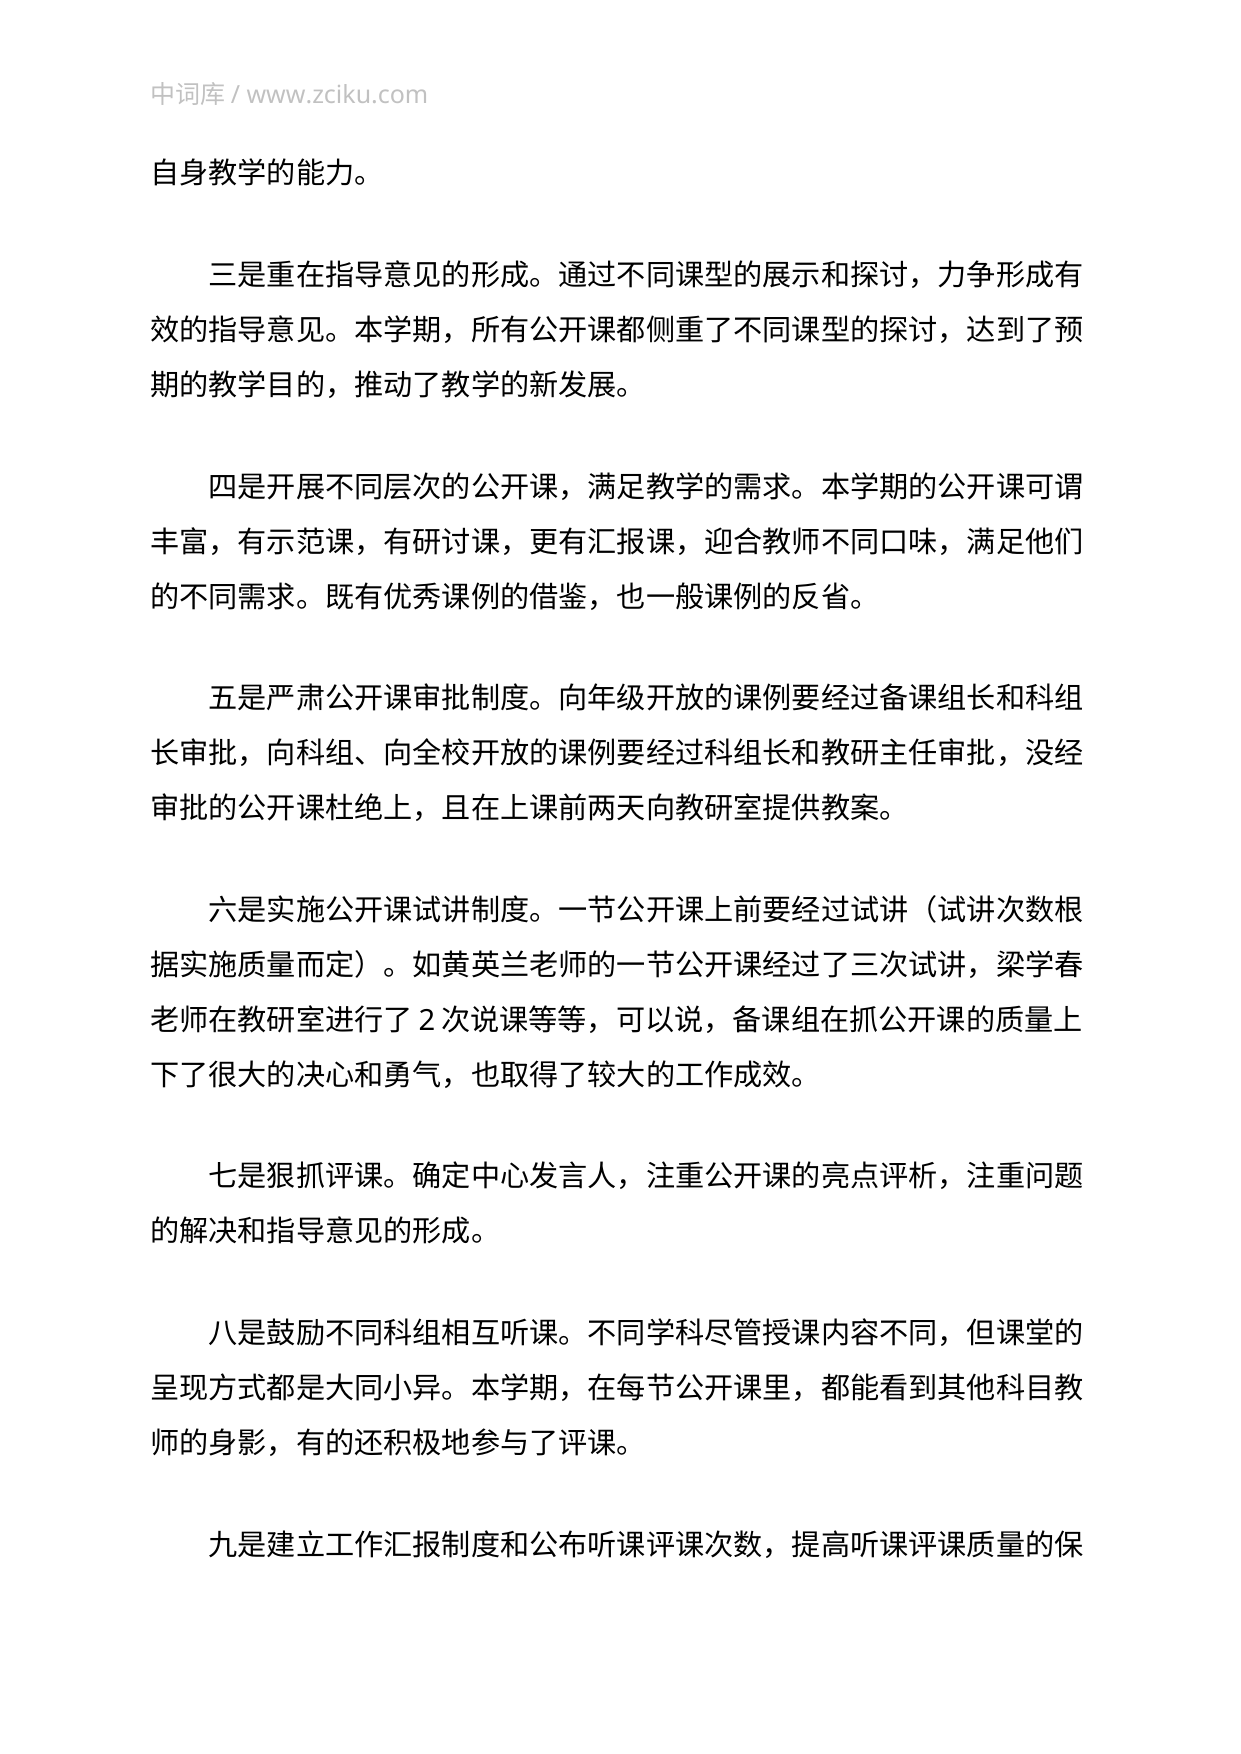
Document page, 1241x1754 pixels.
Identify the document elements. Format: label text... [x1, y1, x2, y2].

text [150, 1521, 1090, 1563]
text 八是鼓励不同科组相互听课。不同学科尽管授课内容不同，但课堂的呈现方式都是大同小异。本学期，在每节公开课里，都能看到其他科目教师的身影，有的还积极地参与了评课。 [150, 1310, 1090, 1462]
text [150, 150, 1090, 192]
text 五是严肃公开课审批制度。向年级开放的课例要经过备课组长和科组长审批，向科组、向全校开放的课例要经过科组长和教研主任审批，没经审批的公开课杜绝上，且在上课前两天向教研室提供教案。 [150, 675, 1090, 827]
text 三是重在指导意见的形成。通过不同课型的展示和探讨，力争形成有效的指导意见。本学期，所有公开课都侧重了不同课型的探讨，达到了预期的教学目的，推动了教学的新发展。 [150, 252, 1090, 404]
text 四是开展不同层次的公开课，满足教学的需求。本学期的公开课可谓丰富，有示范课，有研讨课，更有汇报课，迎合教师不同口味，满足他们的不同需求。既有优秀课例的借鉴，也一般课例的反省。 [150, 463, 1090, 615]
text 六是实施公开课试讲制度。一节公开课上前要经过试讲（试讲次数根据实施质量而定）。如黄英兰老师的一节公开课经过了三次试讲，梁学春老师在教研室进行了2次说课等等，可以说，备课组在抓公开课的质量上下了很大的决心和勇气，也取得了较大的工作成效。 [150, 886, 1090, 1093]
text 七是狠抓评课。确定中心发言人，注重公开课的亮点评析，注重问题的解决和指导意见的形成。 [150, 1153, 1090, 1250]
